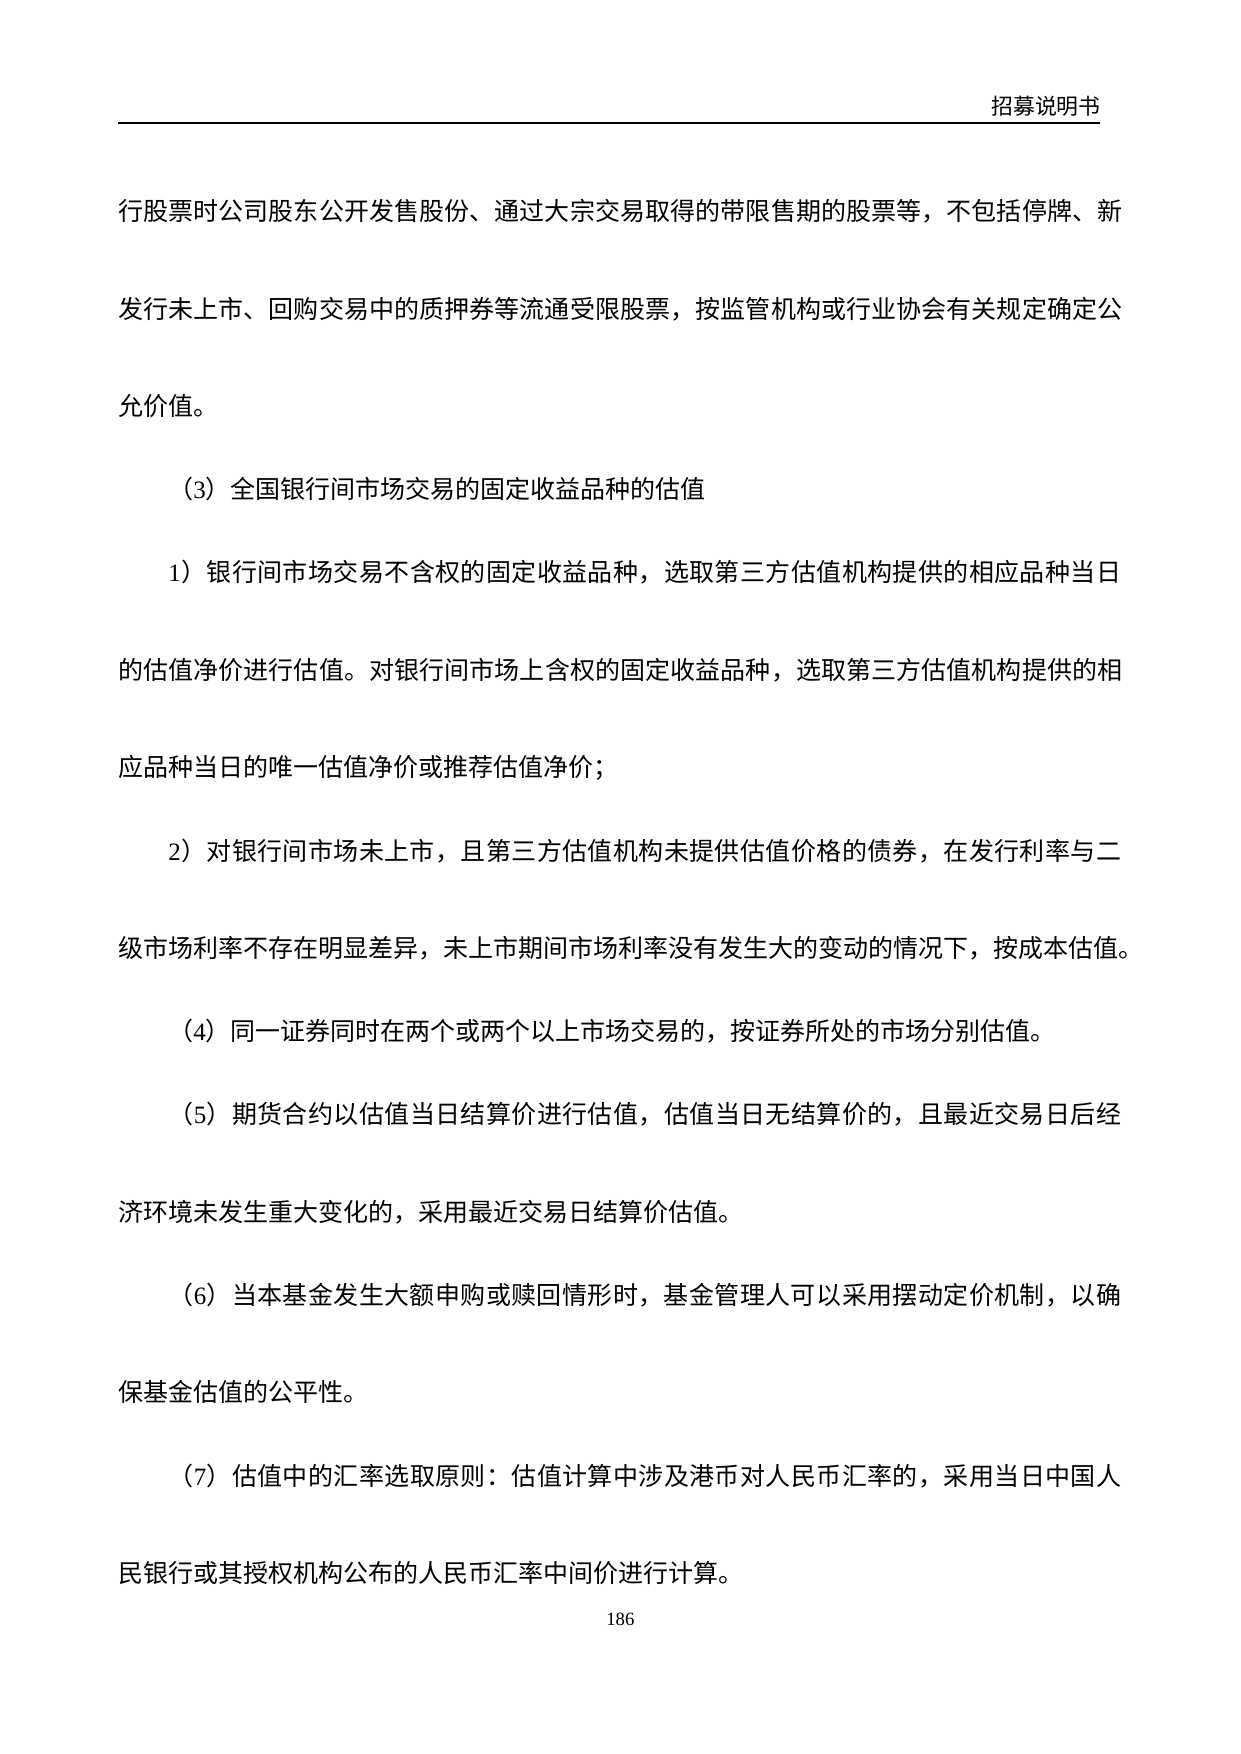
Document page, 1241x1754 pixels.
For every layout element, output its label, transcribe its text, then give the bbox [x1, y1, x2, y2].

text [118, 177, 1122, 437]
text （5）期货合约以估值当日结算价进行估值，估值当日无结算价的，且最近交易日后经济环境未发生重大变化的，采用最近交易日结算价估值。 [118, 1080, 1122, 1243]
text 1）银行间市场交易不含权的固定收益品种，选取第三方估值机构提供的相应品种当日的估值净价进行估值。对银行间市场上含权的固定收益品种，选取第三方估值机构提供的相应品种当日的唯一估值净价或推荐估值净价； [118, 538, 1122, 798]
text 2）对银行间市场未上市，且第三方估值机构未提供估值价格的债券，在发行利率与二级市场利率不存在明显差异，未上市期间市场利率没有发生大的变动的情况下，按成本估值。 [118, 817, 1122, 979]
text （4）同一证券同时在两个或两个以上市场交易的，按证券所处的市场分别估值。 [118, 997, 1122, 1062]
text （6）当本基金发生大额申购或赎回情形时，基金管理人可以采用摆动定价机制，以确保基金估值的公平性。 [118, 1261, 1122, 1423]
text （3）全国银行间市场交易的固定收益品种的估值 [118, 455, 1122, 520]
text （7）估值中的汇率选取原则：估值计算中涉及港币对人民币汇率的，采用当日中国人民银行或其授权机构公布的人民币汇率中间价进行计算。 [118, 1442, 1122, 1604]
